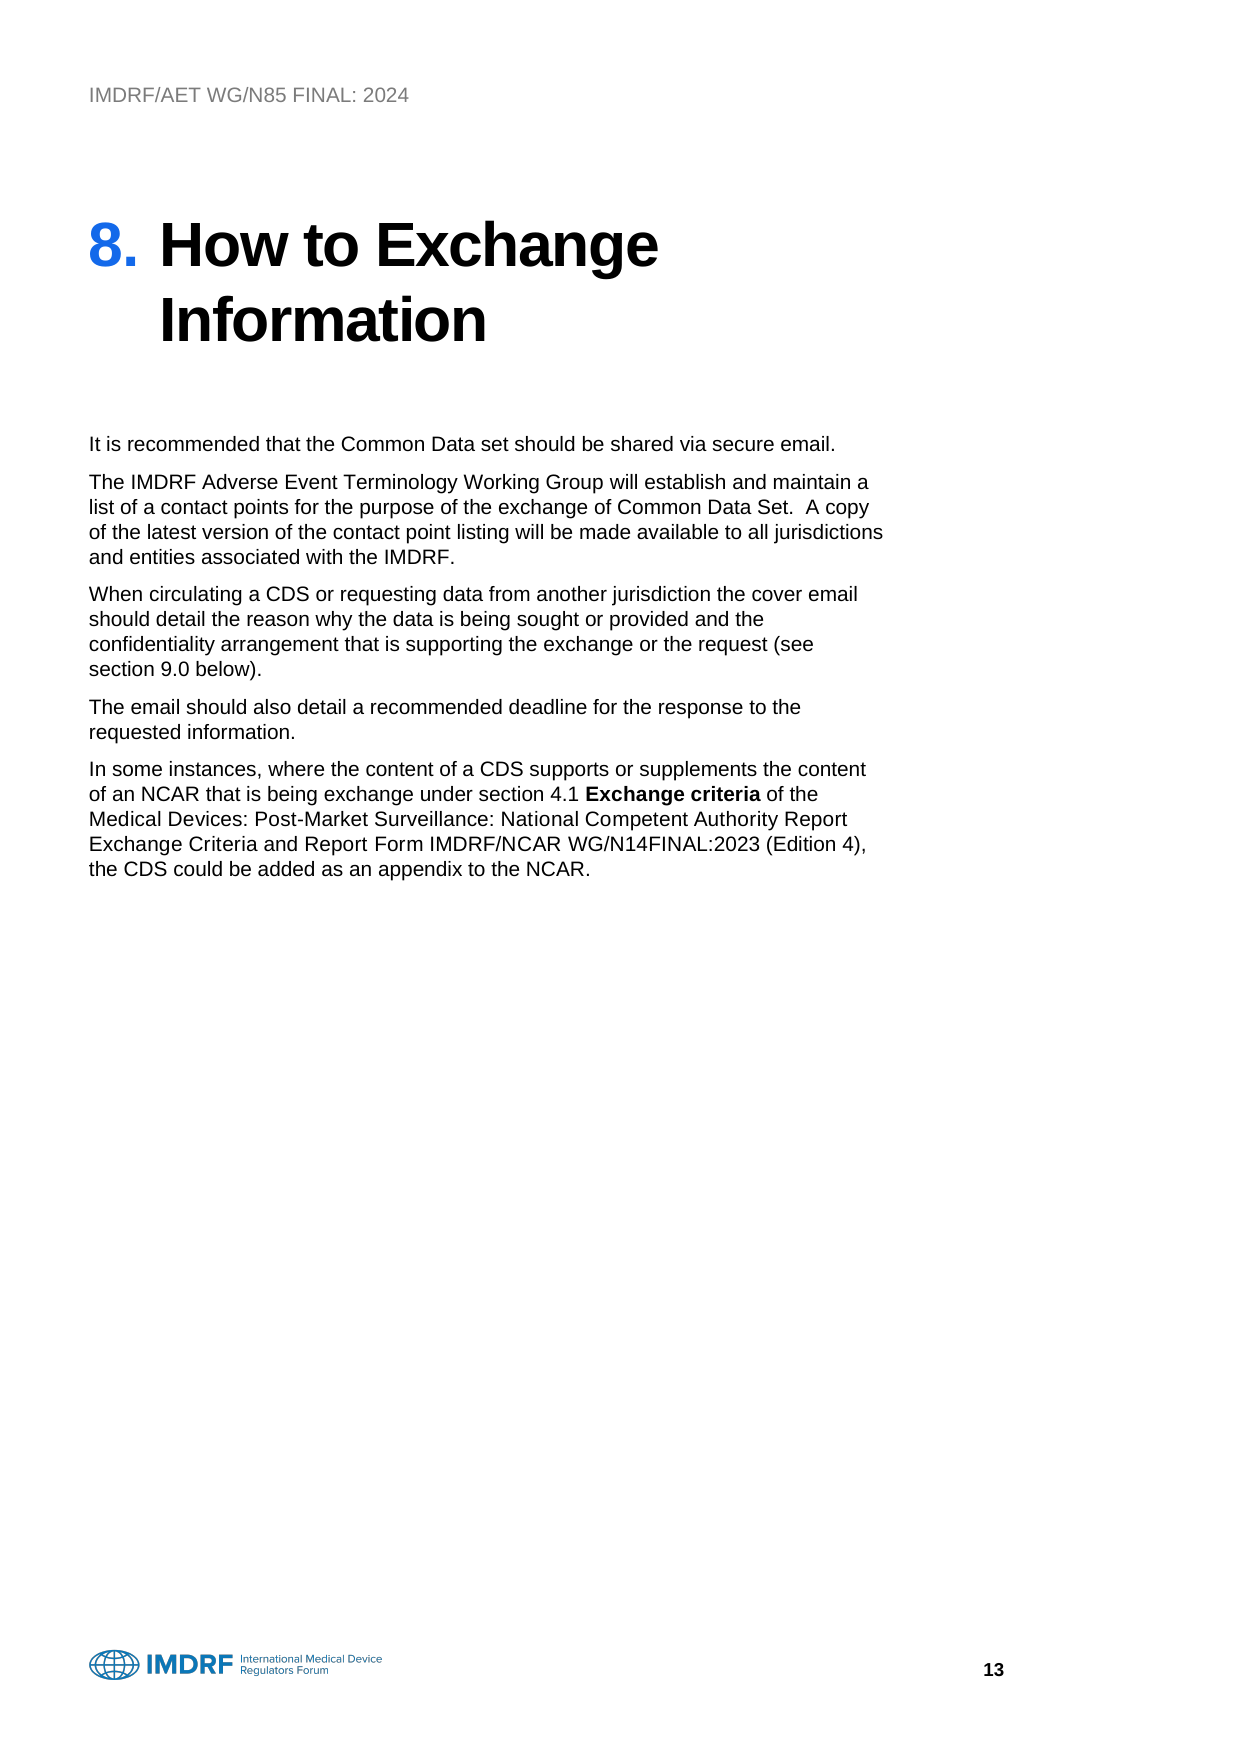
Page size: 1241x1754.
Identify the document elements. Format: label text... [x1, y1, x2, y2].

text The IMDRF Adverse Event Terminology Working Group will establish and maintain a list of a contact points for the purpose of the exchange of Common Data Set. A copy of the latest version of the contact point listing will be made available to all jurisdictions and entities associated with the IMDRF. [89, 469, 886, 569]
text When circulating a CDS or requesting data from another jurisdiction the cover email should detail the reason why the data is being sought or provided and the confidentiality arrangement that is supporting the exchange or the request (see section 9.0 below). [89, 582, 886, 682]
picture [85, 1647, 386, 1683]
text In some instances, where the content of a CDS supports or supplements the content of an NCAR that is being exchange under section 4.1 Exchange criteria of the Medical Devices: Post-Market Surveillance: National Competent Authority Report Exchange Criteria and Report Form IMDRF/NCAR WG/N14FINAL:2023 (Edition 4), the CDS could be added as an appendix to the NCAR. [89, 757, 886, 882]
subtitle How to Exchange Information [89, 207, 886, 357]
text It is recommended that the Common Data set should be shared via secure email. [89, 432, 886, 457]
text The email should also detail a recommended deadline for the response to the requested information. [89, 694, 886, 744]
